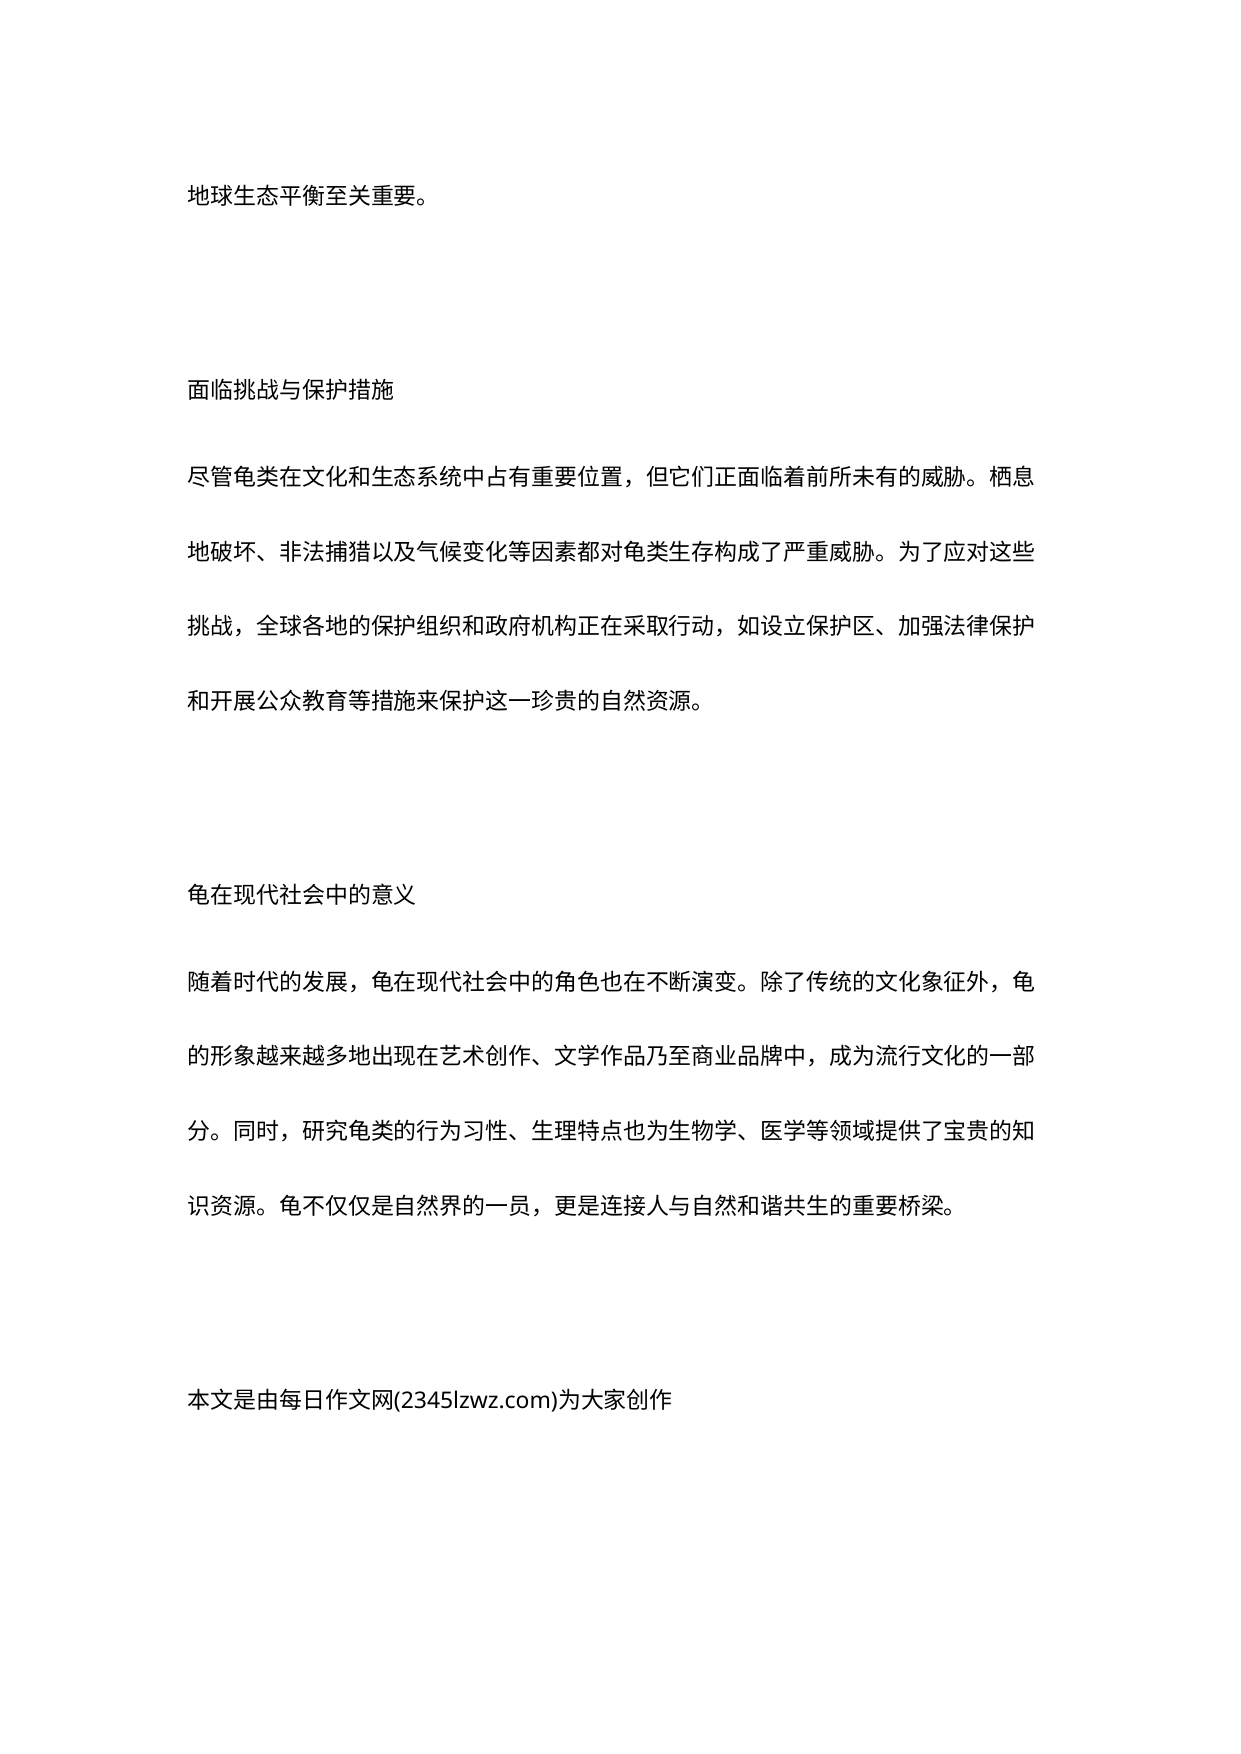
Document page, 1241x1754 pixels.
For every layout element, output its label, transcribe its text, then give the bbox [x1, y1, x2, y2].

text 龟在现代社会中的意义 [187, 861, 1053, 926]
text 本文是由每日作文网(2345lzwz.com)为大家创作 [187, 1366, 1053, 1431]
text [187, 162, 1053, 227]
text 随着时代的发展，龟在现代社会中的角色也在不断演变。除了传统的文化象征外，龟的形象越来越多地出现在艺术创作、文学作品乃至商业品牌中，成为流行文化的一部分。同时，研究龟类的行为习性、生理特点也为生物学、医学等领域提供了宝贵的知识资源。龟不仅仅是自然界的一员，更是连接人与自然和谐共生的重要桥梁。 [187, 948, 1053, 1237]
text 面临挑战与保护措施 [187, 356, 1053, 421]
text 尽管龟类在文化和生态系统中占有重要位置，但它们正面临着前所未有的威胁。栖息地破坏、非法捕猎以及气候变化等因素都对龟类生存构成了严重威胁。为了应对这些挑战，全球各地的保护组织和政府机构正在采取行动，如设立保护区、加强法律保护和开展公众教育等措施来保护这一珍贵的自然资源。 [187, 443, 1053, 732]
